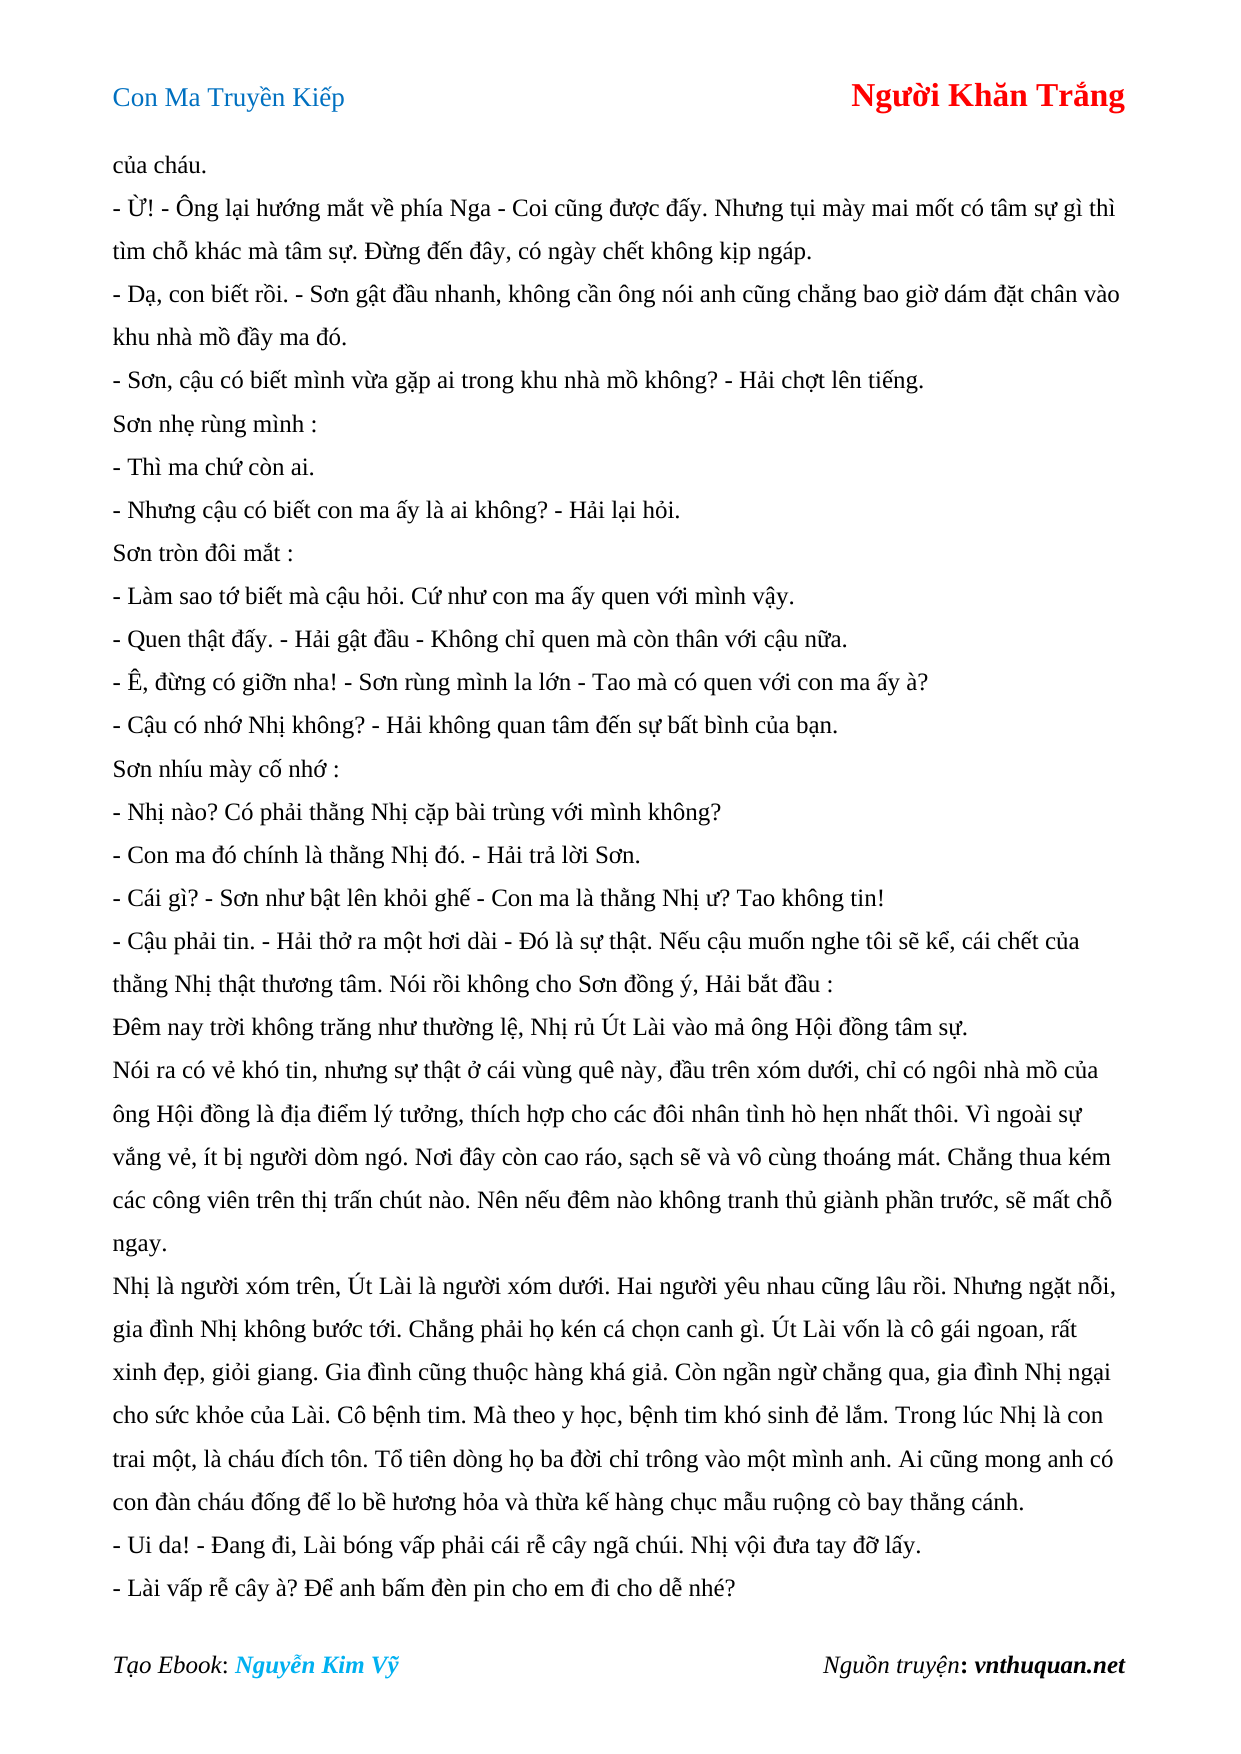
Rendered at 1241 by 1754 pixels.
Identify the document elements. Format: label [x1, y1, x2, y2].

text [112, 150, 1128, 1602]
